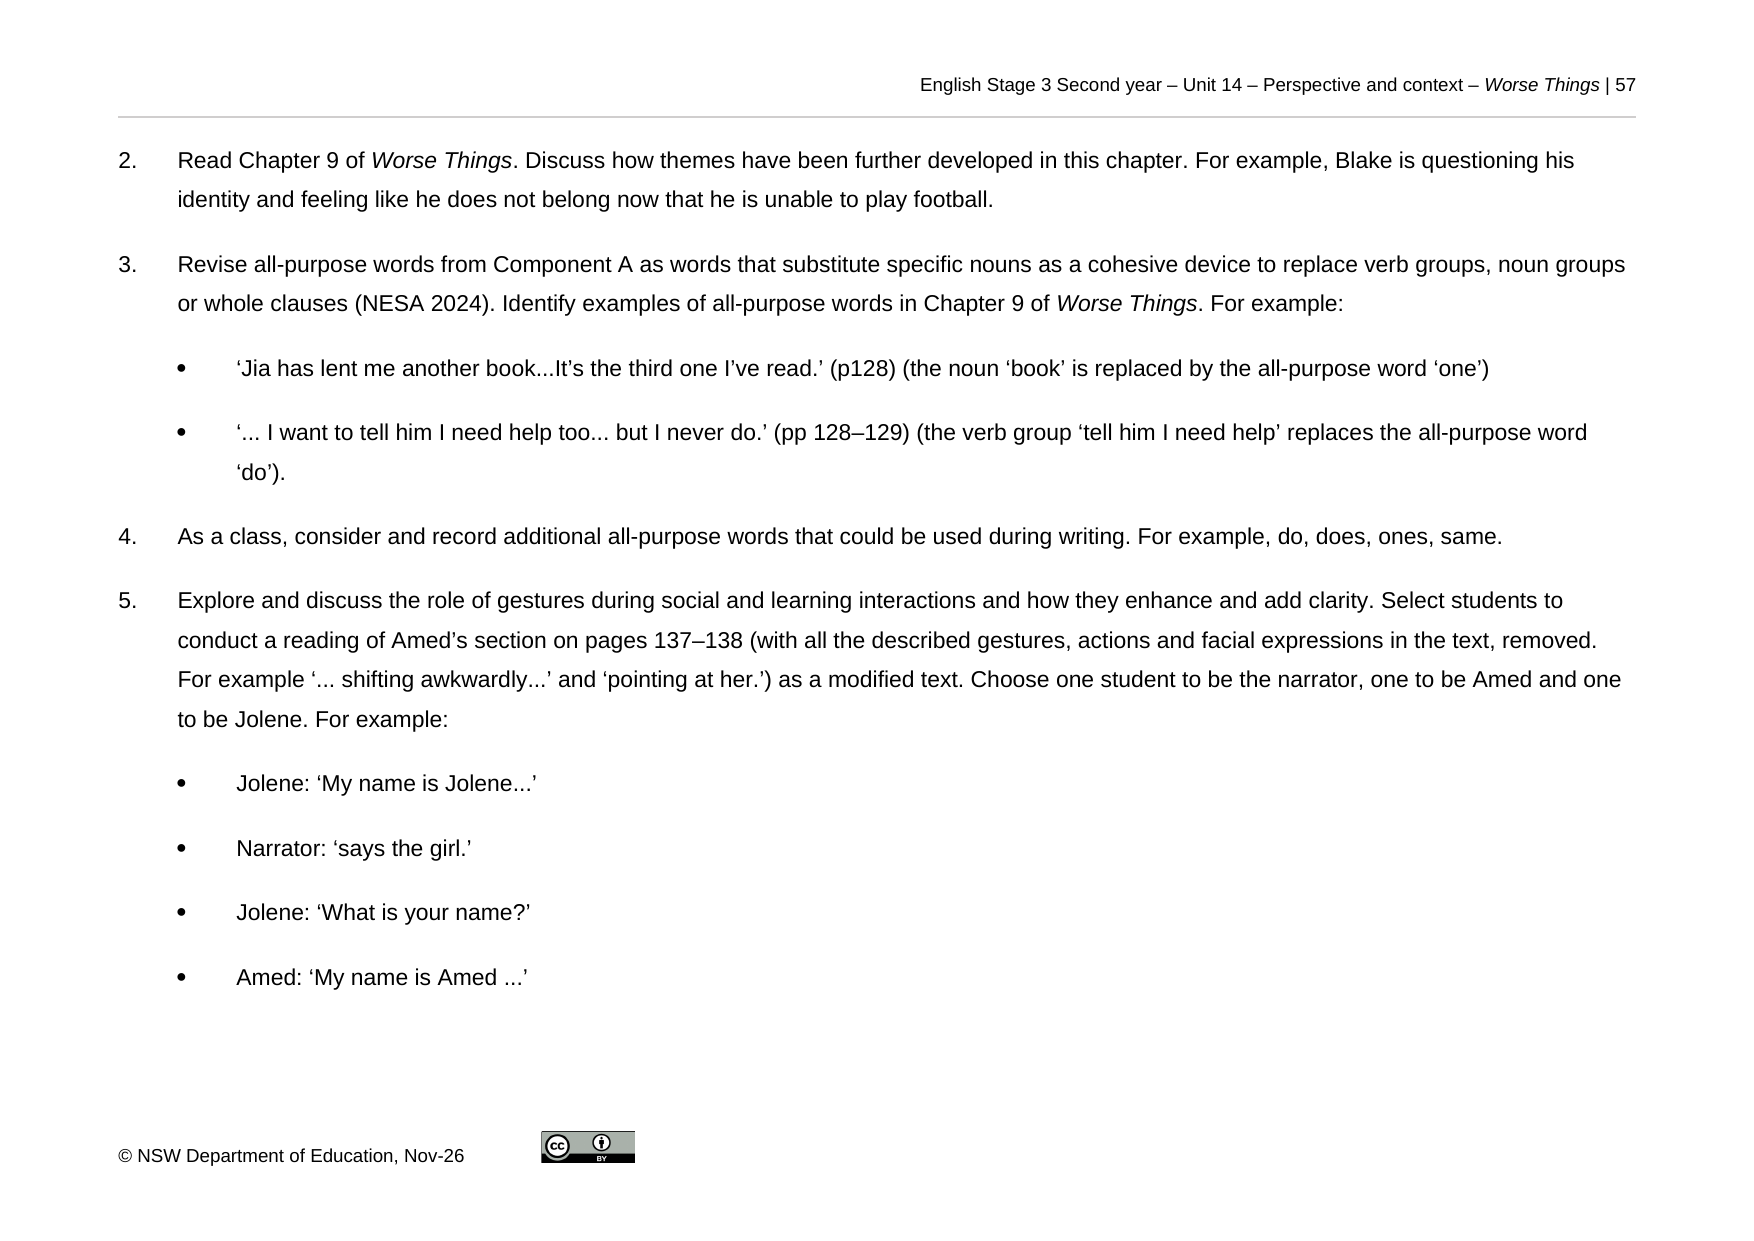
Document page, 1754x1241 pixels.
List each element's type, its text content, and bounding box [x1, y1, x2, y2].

list Jolene: ‘What is your name?’ [177, 899, 1636, 926]
list Revise all-purpose words from Component A as words that substitute specific nouns as a cohesive device to replace verb groups, noun groups or whole clauses (NESA 2024). Identify examples of all-purpose words in Chapter 9 of Worse Things. For example: [118, 251, 1636, 316]
list Amed: ‘My name is Amed ...’ [177, 964, 1636, 990]
picture [541, 1131, 635, 1163]
list Explore and discuss the role of gestures during social and learning interactions and how they enhance and add clarity. Select students to conduct a reading of Amed’s section on pages 137–138 (with all the described gestures, actions and facial expressions in the text, removed. For example ‘... shifting awkwardly...’ and ‘pointing at her.’) as a modified text. Choose one student to be the narrator, one to be Amed and one to be Jolene. For example: [118, 587, 1636, 732]
list Jolene: ‘My name is Jolene...’ [177, 770, 1636, 797]
list As a class, consider and record additional all-purpose words that could be used during writing. For example, do, does, ones, same. [118, 523, 1636, 549]
list ‘... I want to tell him I need help too... but I never do.’ (pp 128–129) (the verb group ‘tell him I need help’ replaces the all-purpose word ‘do’). [177, 419, 1636, 485]
list Read Chapter 9 of Worse Things. Discuss how themes have been further developed in this chapter. For example, Blake is questioning his identity and feeling like he does not belong now that he is unable to play football. [118, 147, 1636, 212]
list ‘Jia has lent me another book...It’s the third one I’ve read.’ (p128) (the noun ‘book’ is replaced by the all-purpose word ‘one’) [177, 354, 1636, 381]
list Narrator: ‘says the girl.’ [177, 835, 1636, 861]
